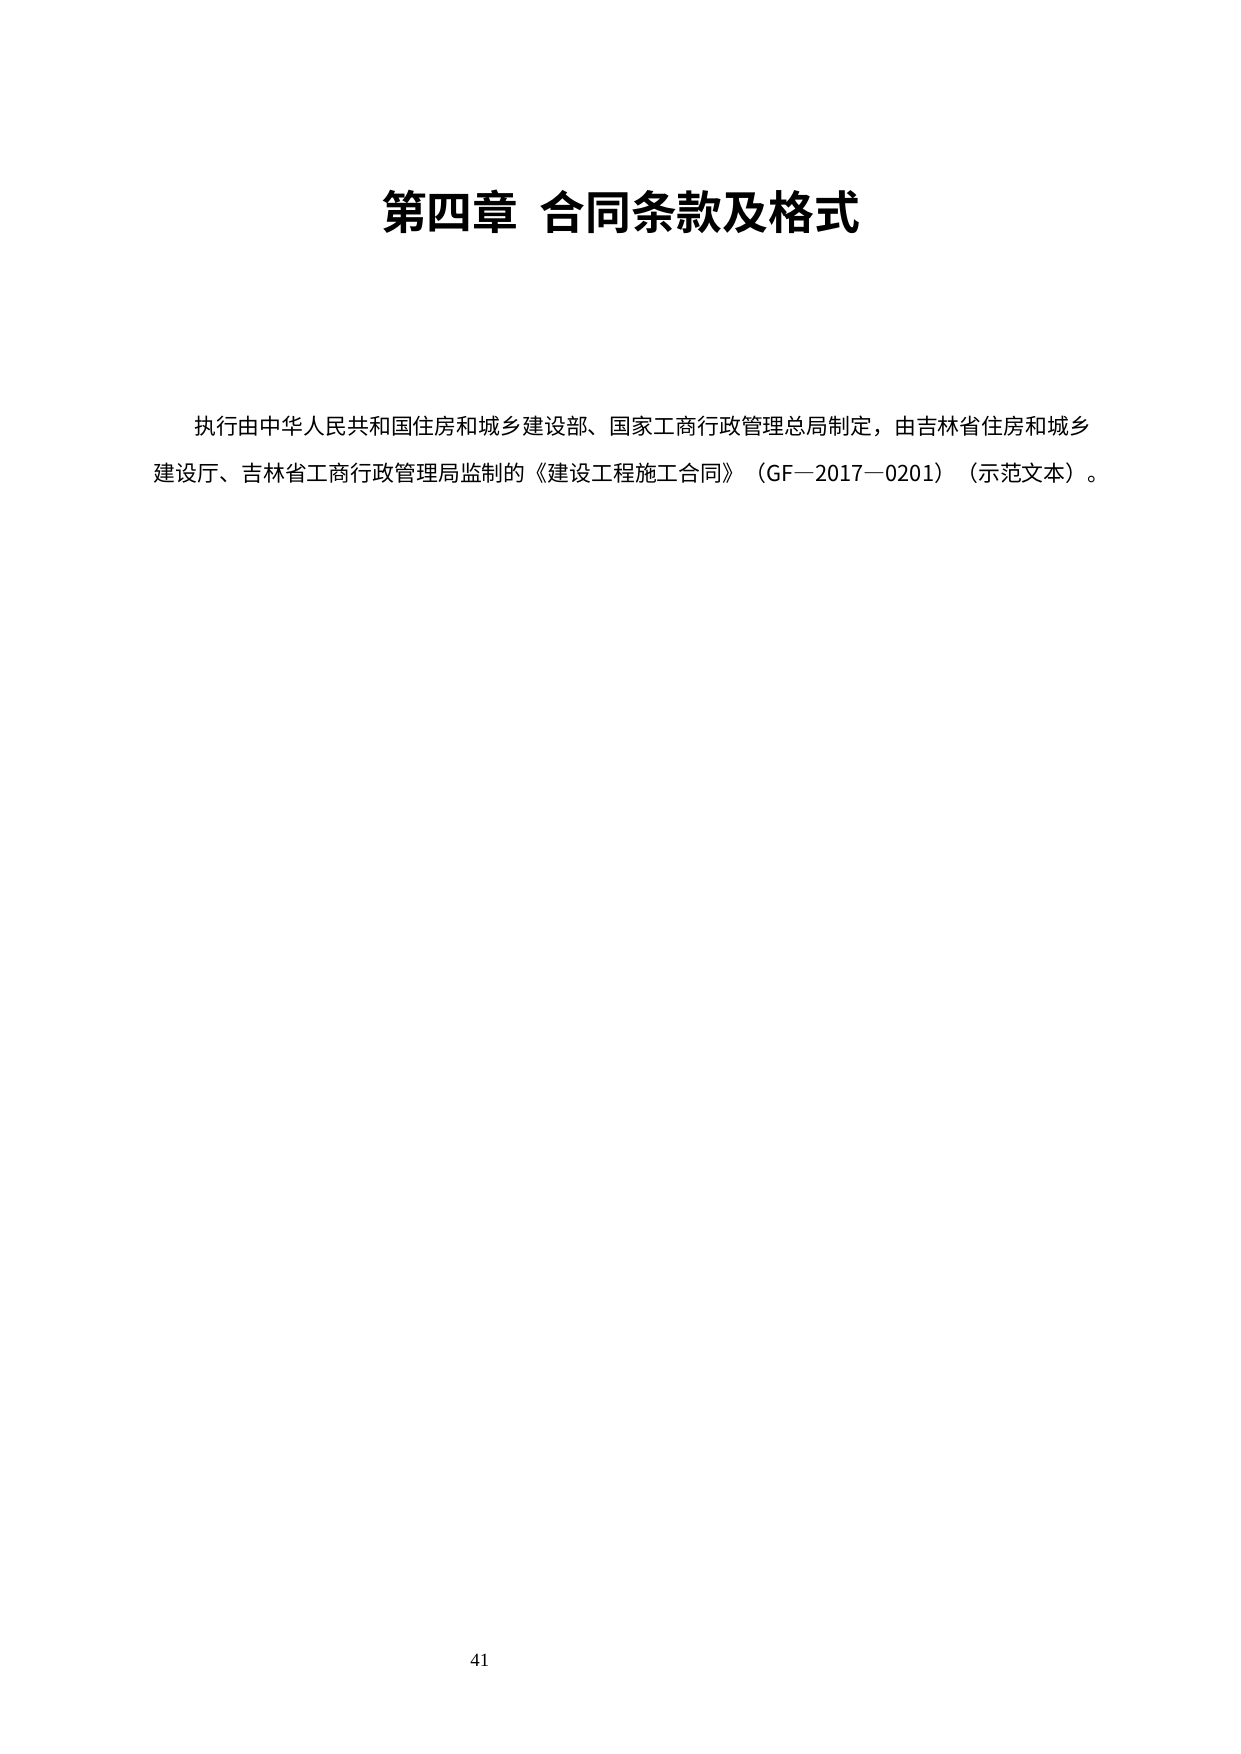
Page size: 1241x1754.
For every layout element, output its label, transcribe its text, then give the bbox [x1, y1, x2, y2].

subtitle 第四章 合同条款及格式 [148, 176, 1092, 242]
text 执行由中华人民共和国住房和城乡建设部、国家工商行政管理总局制定，由吉林省住房和城乡建设厅、吉林省工商行政管理局监制的《建设工程施工合同》（GF—2017—0201）（示范文本）。 [148, 409, 1092, 488]
